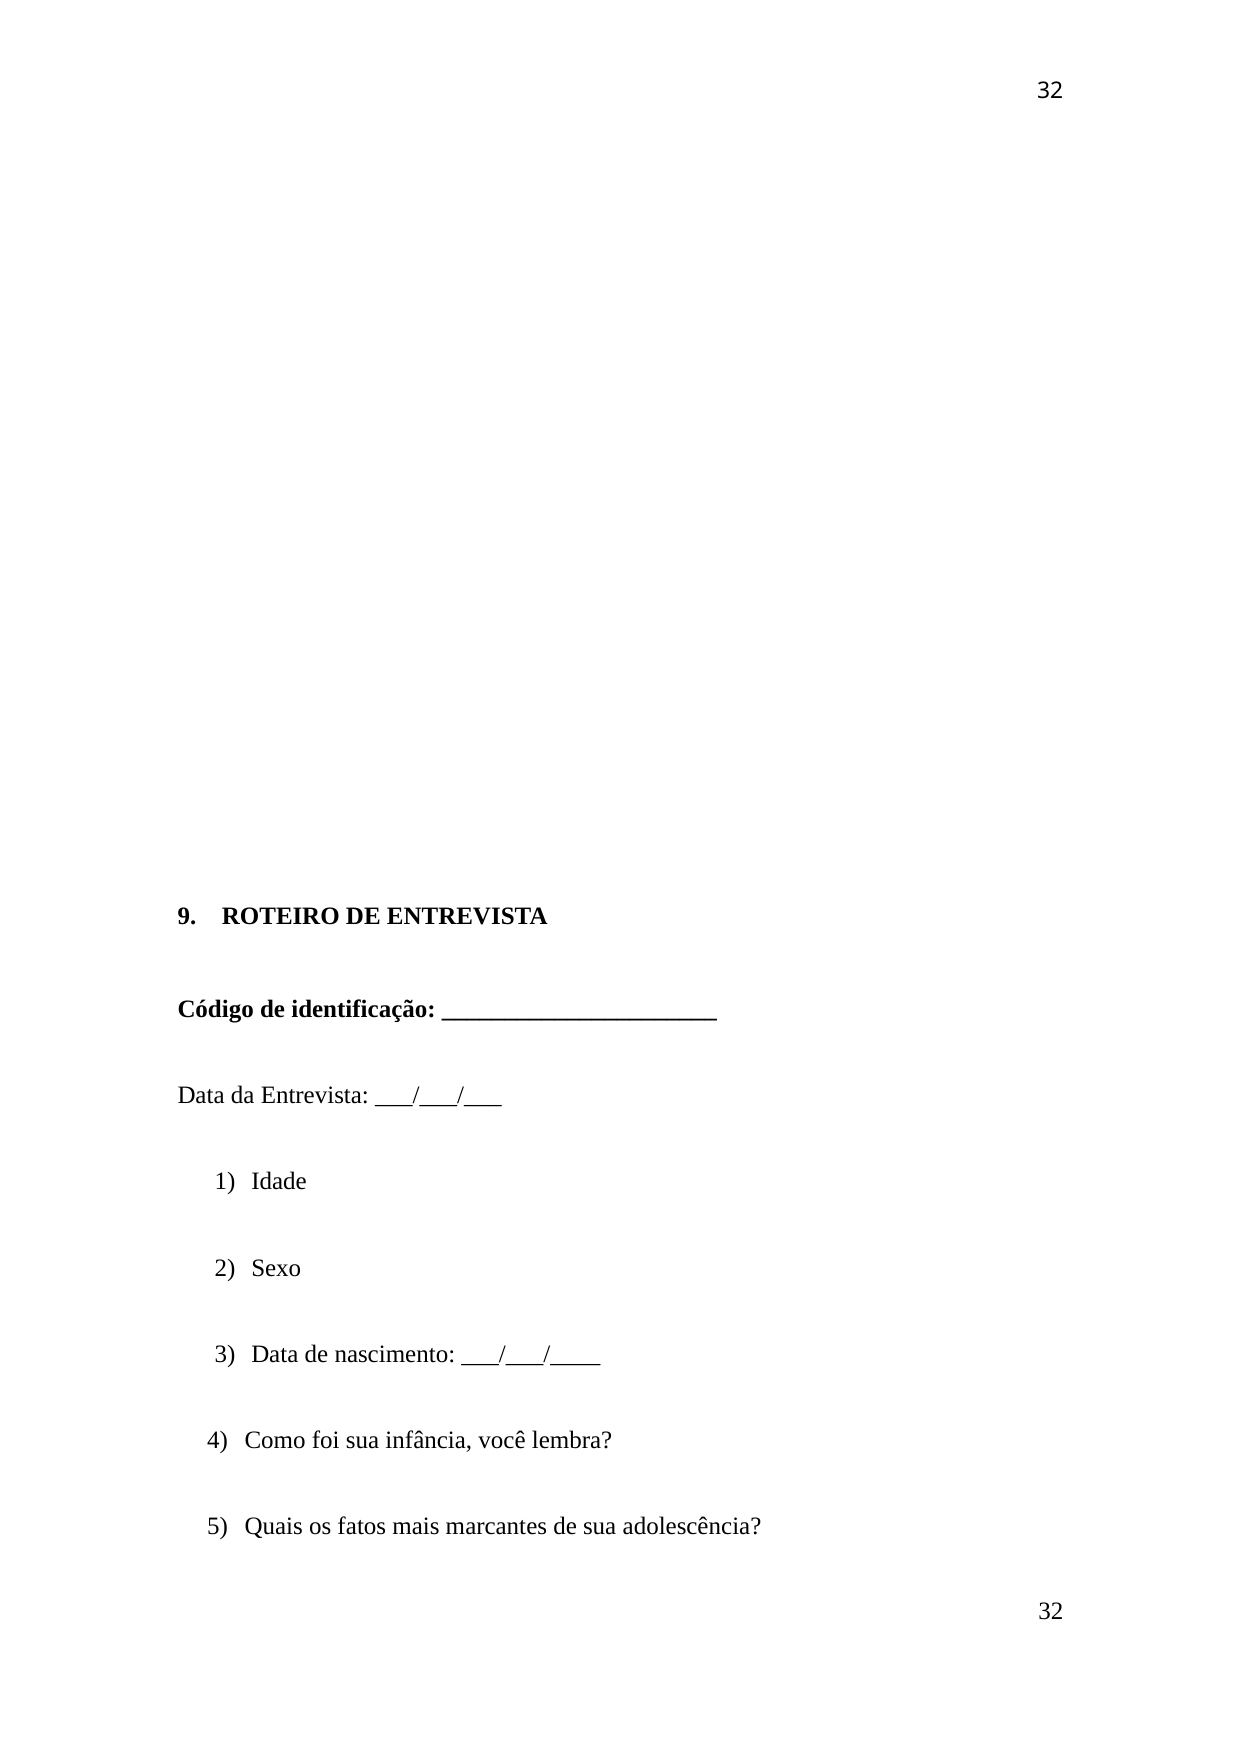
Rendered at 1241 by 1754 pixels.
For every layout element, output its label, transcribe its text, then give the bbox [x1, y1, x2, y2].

list Data da Entrevista: ___/___/___ [177, 1080, 1063, 1109]
list Data de nascimento: ___/___/____ [214, 1339, 1063, 1368]
list Quais os fatos mais marcantes de sua adolescência? [207, 1511, 1063, 1540]
list Como foi sua infância, você lembra? [207, 1425, 1063, 1454]
text Código de identificação: ______________________ [177, 994, 1063, 1023]
list Idade [214, 1166, 1063, 1195]
title ROTEIRO DE ENTREVISTA [177, 901, 1063, 930]
list Sexo [214, 1253, 1063, 1281]
